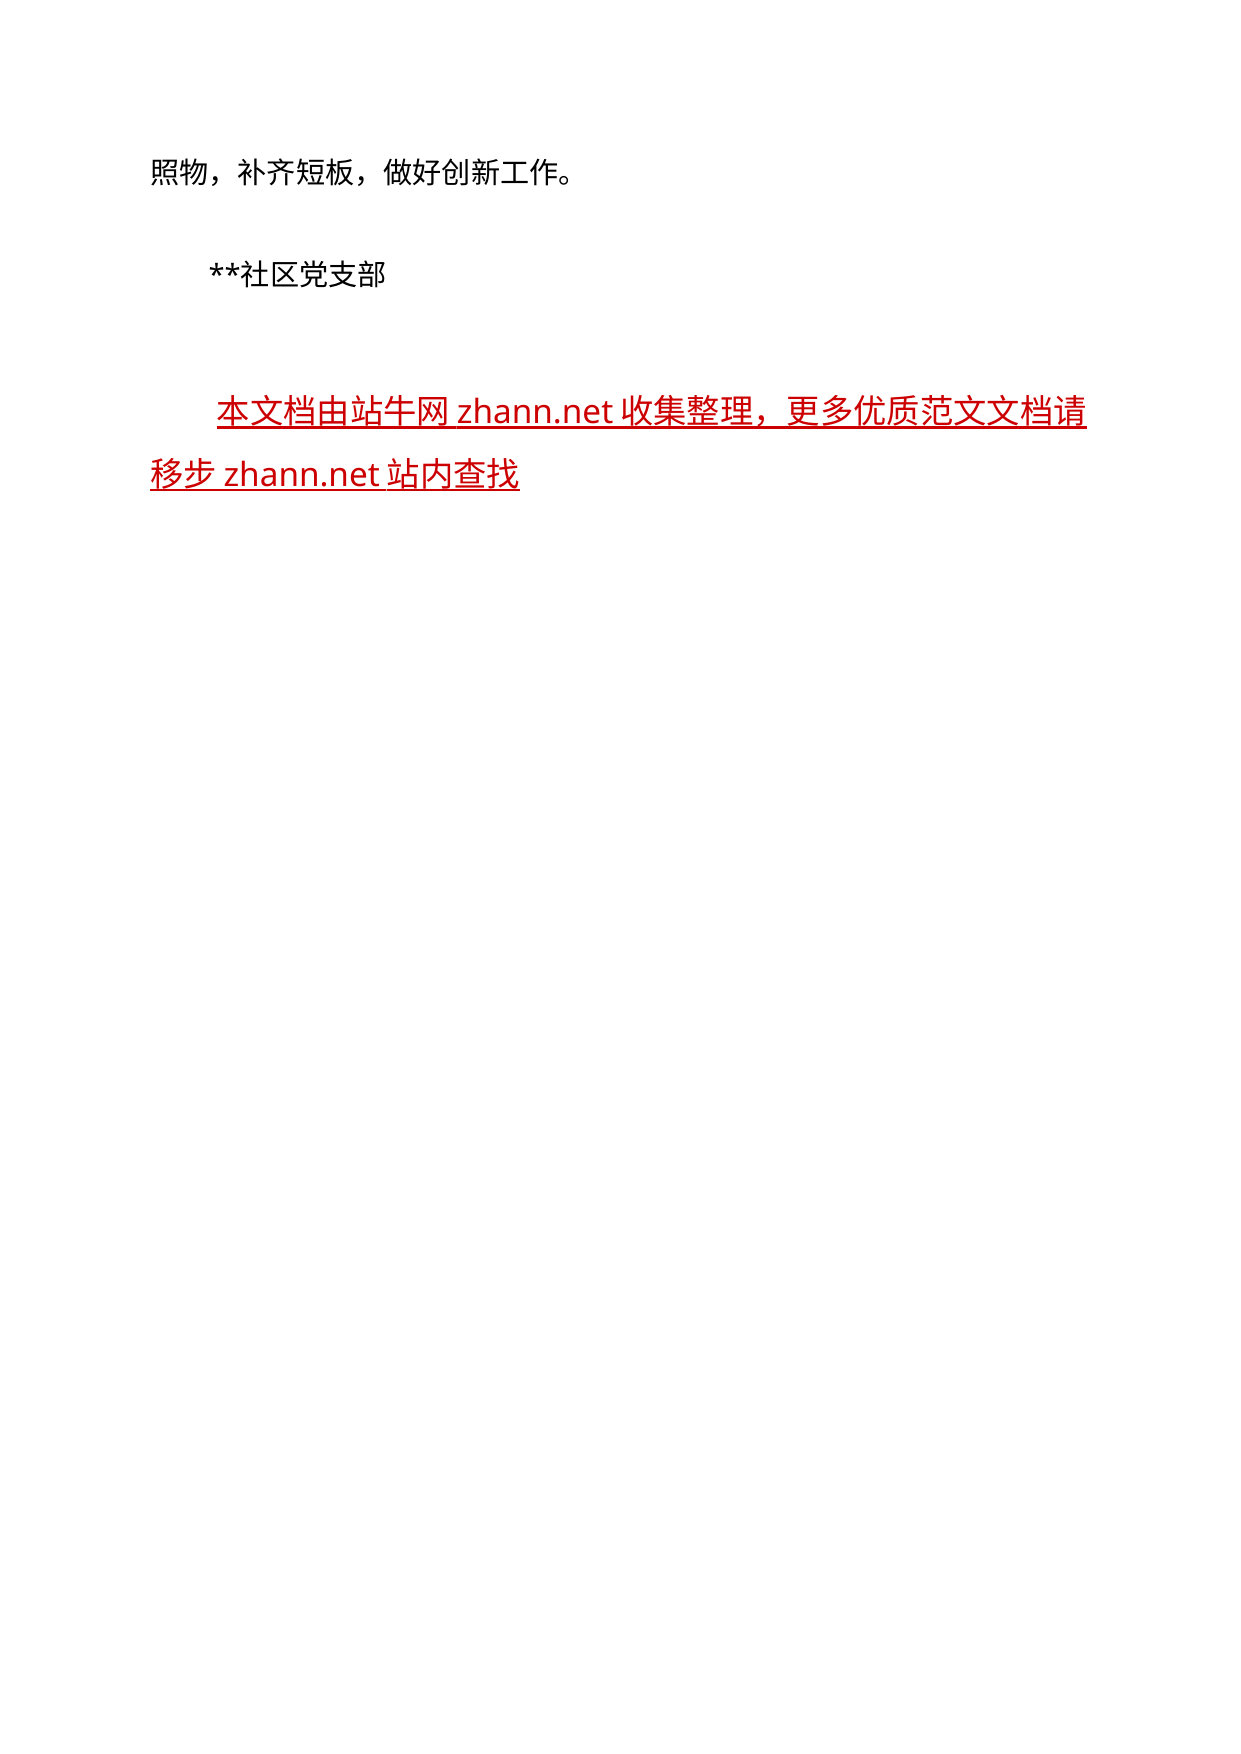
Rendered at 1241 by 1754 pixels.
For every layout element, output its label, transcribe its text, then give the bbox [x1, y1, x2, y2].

text 本文档由站牛网zhann.net收集整理，更多优质范文文档请移步zhann.net站内查找 [150, 385, 1090, 496]
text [150, 150, 1090, 192]
text **社区党支部 [150, 252, 1090, 294]
